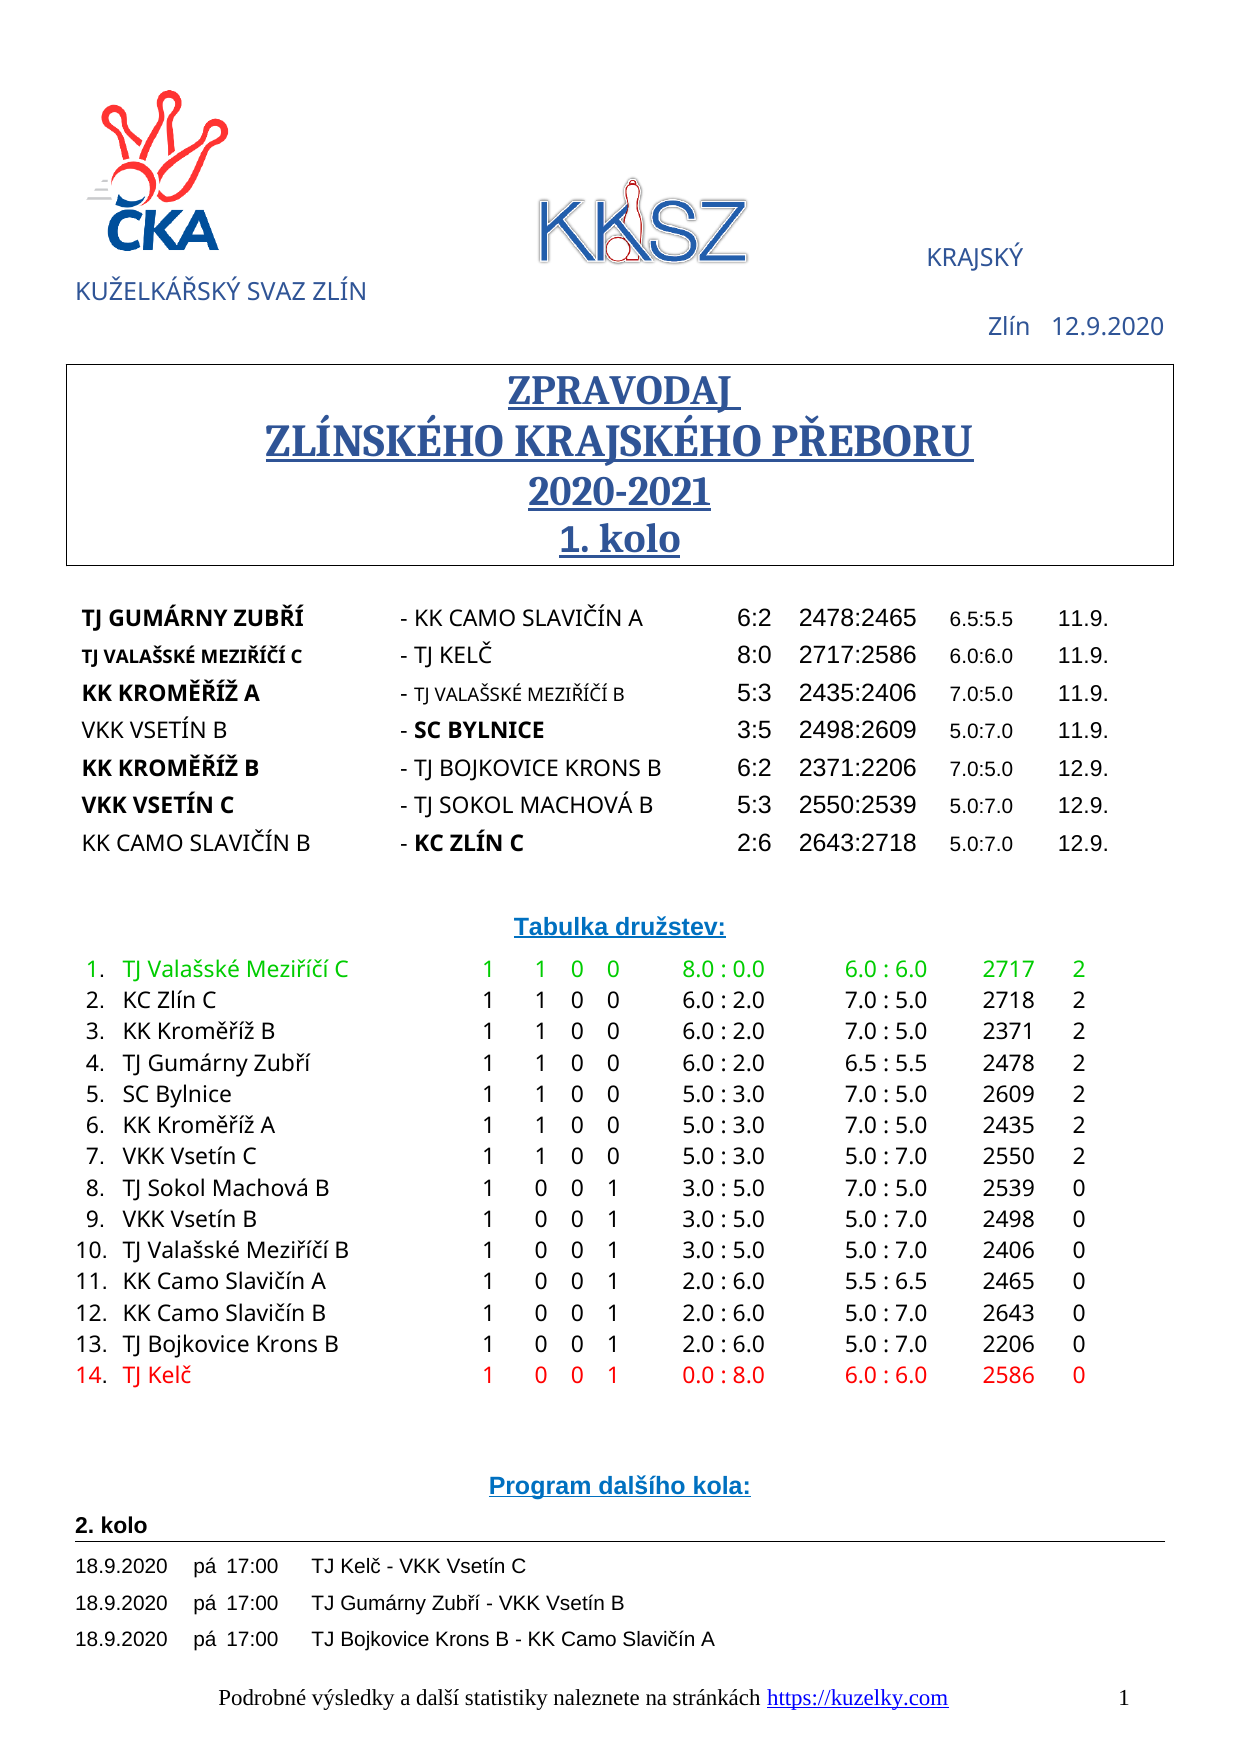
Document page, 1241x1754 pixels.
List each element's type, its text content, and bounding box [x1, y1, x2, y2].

text 10. TJ Valašské Meziříčí B 1 0 0 1 3.0 : 5.0 5.0 : 7.0 2406 0 [75, 1234, 1165, 1265]
text KRAJSKÝ KUŽELKÁŘSKÝ SVAZ ZLÍN [75, 75, 1164, 308]
text 13. TJ Bojkovice Krons B 1 0 0 1 2.0 : 6.0 5.0 : 7.0 2206 0 [75, 1328, 1165, 1359]
text Zlín 12.9.2020 [75, 308, 1164, 342]
text 7. VKK Vsetín C 1 1 0 0 5.0 : 3.0 5.0 : 7.0 2550 2 [75, 1140, 1165, 1171]
text 1. TJ Valašské Meziříčí C 1 1 0 0 8.0 : 0.0 6.0 : 6.0 2717 2 [75, 953, 1165, 984]
text 12. KK Camo Slavičín B 1 0 0 1 2.0 : 6.0 5.0 : 7.0 2643 0 [75, 1296, 1165, 1328]
text 2020-2021 [67, 464, 1173, 512]
text TJ Valašské Meziříčí C - TJ Kelč 8:0 2717:2586 6.0:6.0 11.9. [75, 639, 1165, 670]
text KK Kroměříž B - TJ Bojkovice Krons B 6:2 2371:2206 7.0:5.0 12.9. [75, 751, 1165, 783]
text ZLÍNSKÉHO KRAJSKÉHO PŘEBORU [67, 412, 1173, 464]
text KK Kroměříž A - TJ Valašské Meziříčí B 5:3 2435:2406 7.0:5.0 11.9. [75, 676, 1165, 708]
text TJ Gumárny Zubří - KK Camo Slavičín A 6:2 2478:2465 6.5:5.5 11.9. [75, 601, 1165, 633]
text 9. VKK Vsetín B 1 0 0 1 3.0 : 5.0 5.0 : 7.0 2498 0 [75, 1203, 1165, 1234]
text VKK Vsetín C - TJ Sokol Machová B 5:3 2550:2539 5.0:7.0 12.9. [75, 789, 1165, 820]
text KK Camo Slavičín B - KC Zlín C 2:6 2643:2718 5.0:7.0 12.9. [75, 826, 1165, 858]
text ZPRAVODAJ [67, 365, 1173, 412]
text 14. TJ Kelč 1 0 0 1 0.0 : 8.0 6.0 : 6.0 2586 0 [75, 1359, 1165, 1390]
text 5. SC Bylnice 1 1 0 0 5.0 : 3.0 7.0 : 5.0 2609 2 [75, 1078, 1165, 1109]
text 6. KK Kroměříž A 1 1 0 0 5.0 : 3.0 7.0 : 5.0 2435 2 [75, 1109, 1165, 1140]
text VKK Vsetín B - SC Bylnice 3:5 2498:2609 5.0:7.0 11.9. [75, 714, 1165, 745]
text 1. kolo [67, 512, 1173, 565]
picture [75, 75, 250, 267]
text 18.9.2020 pá 17:00 TJ Bojkovice Krons B - KK Camo Slavičín A [75, 1627, 1165, 1651]
text Program dalšího kola: [63, 1471, 1176, 1499]
text 3. KK Kroměříž B 1 1 0 0 6.0 : 2.0 7.0 : 5.0 2371 2 [75, 1015, 1165, 1046]
text 11. KK Camo Slavičín A 1 0 0 1 2.0 : 6.0 5.5 : 6.5 2465 0 [75, 1265, 1165, 1296]
text Tabulka družstev: [63, 911, 1176, 940]
text 4. TJ Gumárny Zubří 1 1 0 0 6.0 : 2.0 6.5 : 5.5 2478 2 [75, 1046, 1165, 1078]
text 2. kolo [75, 1512, 1165, 1541]
text 2. KC Zlín C 1 1 0 0 6.0 : 2.0 7.0 : 5.0 2718 2 [75, 984, 1165, 1015]
text 8. TJ Sokol Machová B 1 0 0 1 3.0 : 5.0 7.0 : 5.0 2539 0 [75, 1171, 1165, 1203]
text 18.9.2020 pá 17:00 TJ Kelč - VKK Vsetín C [75, 1554, 1165, 1578]
text 18.9.2020 pá 17:00 TJ Gumárny Zubří - VKK Vsetín B [75, 1591, 1165, 1614]
picture [535, 174, 751, 267]
